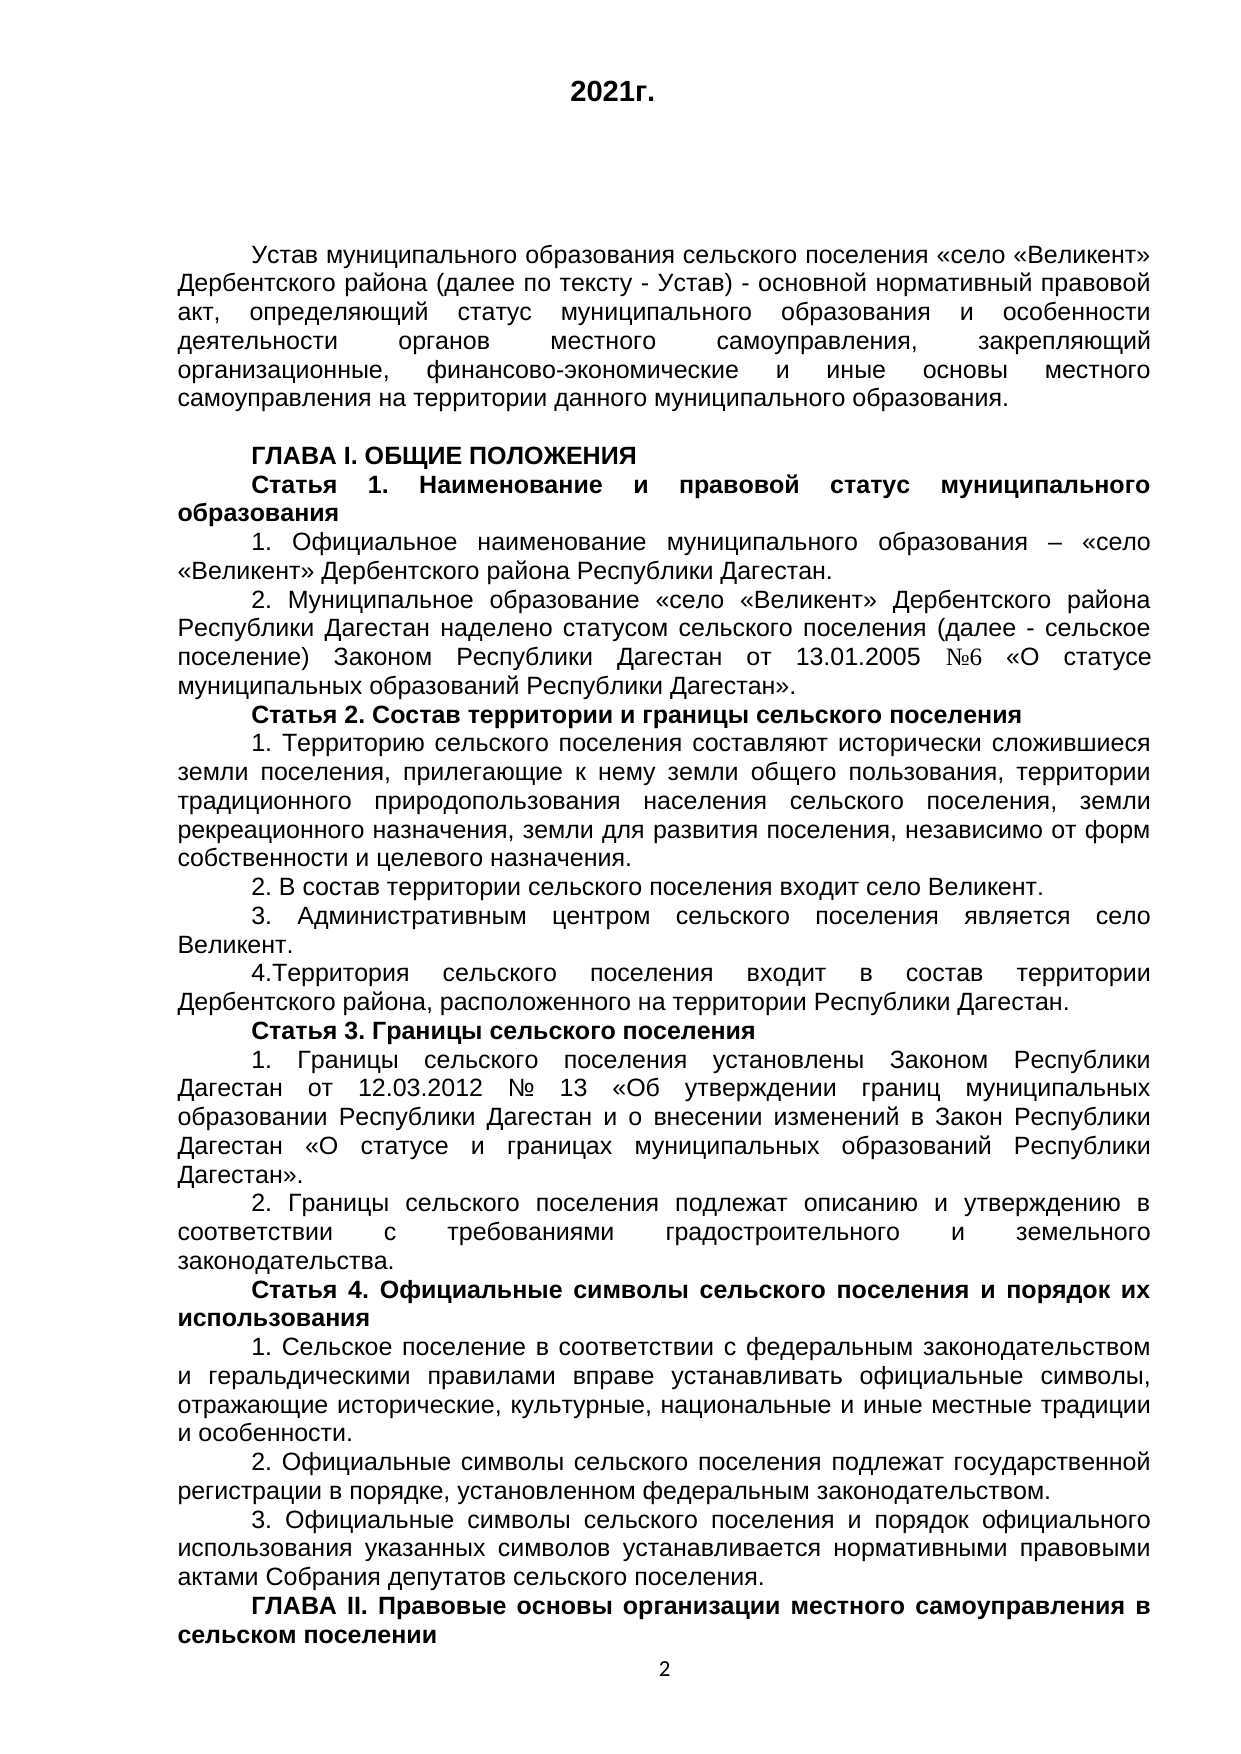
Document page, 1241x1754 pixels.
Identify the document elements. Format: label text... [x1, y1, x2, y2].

text 2. В состав территории сельского поселения входит село Великент. [177, 872, 1152, 901]
text Статья 4. Официальные символы сельского поселения и порядок их использования [177, 1275, 1152, 1332]
text 3. Административным центром сельского поселения является село Великент. [177, 901, 1152, 958]
text 1. Границы сельского поселения установлены Законом Республики Дагестан от 12.03.2012 № 13 «Об утверждении границ муниципальных образовании Республики Дагестан и о внесении изменений в Закон Республики Дагестан «О статусе и границах муниципальных образований Республики Дагестан». [177, 1045, 1152, 1188]
text 2021г. [74, 74, 1152, 107]
text 1. Официальное наименование муниципального образования – «село «Великент» Дербентского района Республики Дагестан. [177, 527, 1152, 584]
text 4.Территория сельского поселения входит в состав территории Дербентского района, расположенного на территории Республики Дагестан. [177, 958, 1152, 1016]
text Статья 2. Состав территории и границы сельского поселения [177, 700, 1152, 728]
text 2. Муниципальное образование «село «Великент» Дербентского района Республики Дагестан наделено статусом сельского поселения (далее - сельское поселение) Законом Республики Дагестан от 13.01.2005 №6 «О статусе муниципальных образований Республики Дагестан». [177, 584, 1152, 700]
text 1. Сельское поселение в соответствии с федеральным законодательством и геральдическими правилами вправе устанавливать официальные символы, отражающие исторические, культурные, национальные и иные местные традиции и особенности. [177, 1332, 1152, 1447]
text Статья 3. Границы сельского поселения [177, 1016, 1152, 1045]
text ГЛАВА I. ОБЩИЕ ПОЛОЖЕНИЯ [177, 441, 1152, 469]
text Устав муниципального образования сельского поселения «село «Великент» Дербентского района (далее по тексту - Устав) - основной нормативный правовой акт, определяющий статус муниципального образования и особенности деятельности органов местного самоуправления, закрепляющий организационные, финансово-экономические и иные основы местного самоуправления на территории данного муниципального образования. [177, 239, 1152, 412]
text 2. Границы сельского поселения подлежат описанию и утверждению в соответствии с требованиями градостроительного и земельного законодательства. [177, 1188, 1152, 1275]
text 3. Официальные символы сельского поселения и порядок официального использования указанных символов устанавливается нормативными правовыми актами Собрания депутатов сельского поселения. [177, 1505, 1152, 1591]
text 1. Территорию сельского поселения составляют исторически сложившиеся земли поселения, прилегающие к нему земли общего пользования, территории традиционного природопользования населения сельского поселения, земли рекреационного назначения, земли для развития поселения, независимо от форм собственности и целевого назначения. [177, 728, 1152, 872]
text Статья 1. Наименование и правовой статус муниципального образования [177, 469, 1152, 527]
text ГЛАВА II. Правовые основы организации местного самоуправления в сельском поселении [177, 1591, 1152, 1648]
text 2. Официальные символы сельского поселения подлежат государственной регистрации в порядке, установленном федеральным законодательством. [177, 1447, 1152, 1505]
